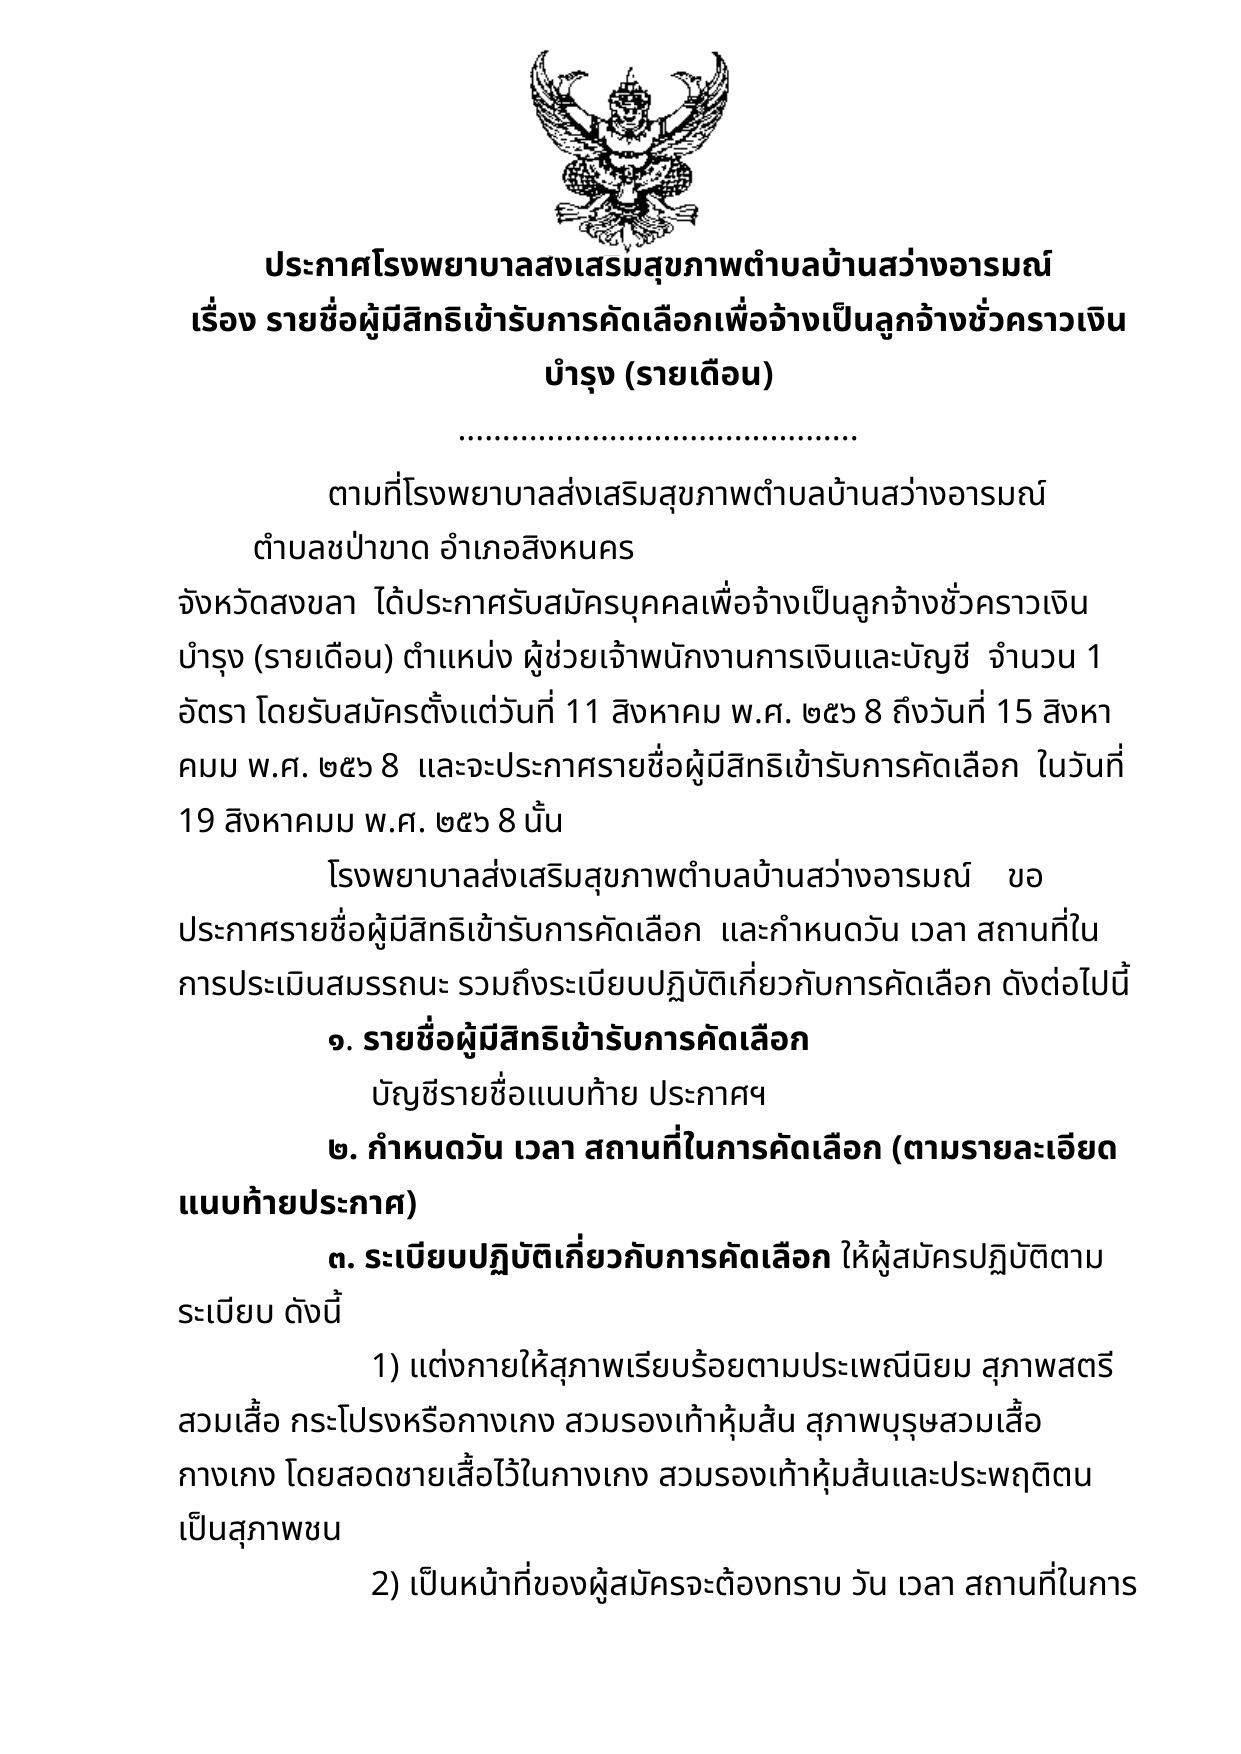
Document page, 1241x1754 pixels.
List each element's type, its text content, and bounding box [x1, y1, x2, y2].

picture [526, 46, 735, 255]
text ตามที่โรงพยาบาลส่งเสริมสุขภาพตำบลบ้านสว่างอารมณ์ ตำบลชป่าขาด อำเภอสิงหนคร [252, 470, 1140, 575]
text จังหวัดสงขลา ได้ประกาศรับสมัครบุคคลเพื่อจ้างเป็นลูกจ้างชั่วคราวเงินบำรุง (รายเดือน) ตำแหน่ง ผู้ช่วยเจ้าพนักงานการเงินและบัญชี จำนวน 1 อัตรา โดยรับสมัครตั้งแต่วันที่ 11 สิงหาคม พ.ศ. ๒๕๖8 ถึงวันที่ 15 สิงหาคมม พ.ศ. ๒๕๖8 และจะประกาศรายชื่อผู้มีสิทธิเข้ารับการคัดเลือก ในวันที่ 19 สิงหาคมม พ.ศ. ๒๕๖8นั้น โรงพยาบาลส่งเสริมสุขภาพตำบลบ้านสว่างอารมณ์ ขอประกาศรายชื่อผู้มีสิทธิเข้ารับการคัดเลือก และกำหนดวัน เวลา สถานที่ในการประเมินสมรรถนะ รวมถึงระเบียบปฏิบัติเกี่ยวกับการคัดเลือก ดังต่อไปนี้ [177, 579, 1140, 1011]
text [177, 1015, 1140, 1610]
text ประกาศโรงพยาบาลส่งเสริมสุขภาพตำบลบ้านสว่างอารมณ์ เรื่อง รายชื่อผู้มีสิทธิเข้ารับการคัดเลือกเพื่อจ้างเป็นลูกจ้างชั่วคราวเงินบำรุง (รายเดือน) ............................................. [177, 241, 1140, 450]
